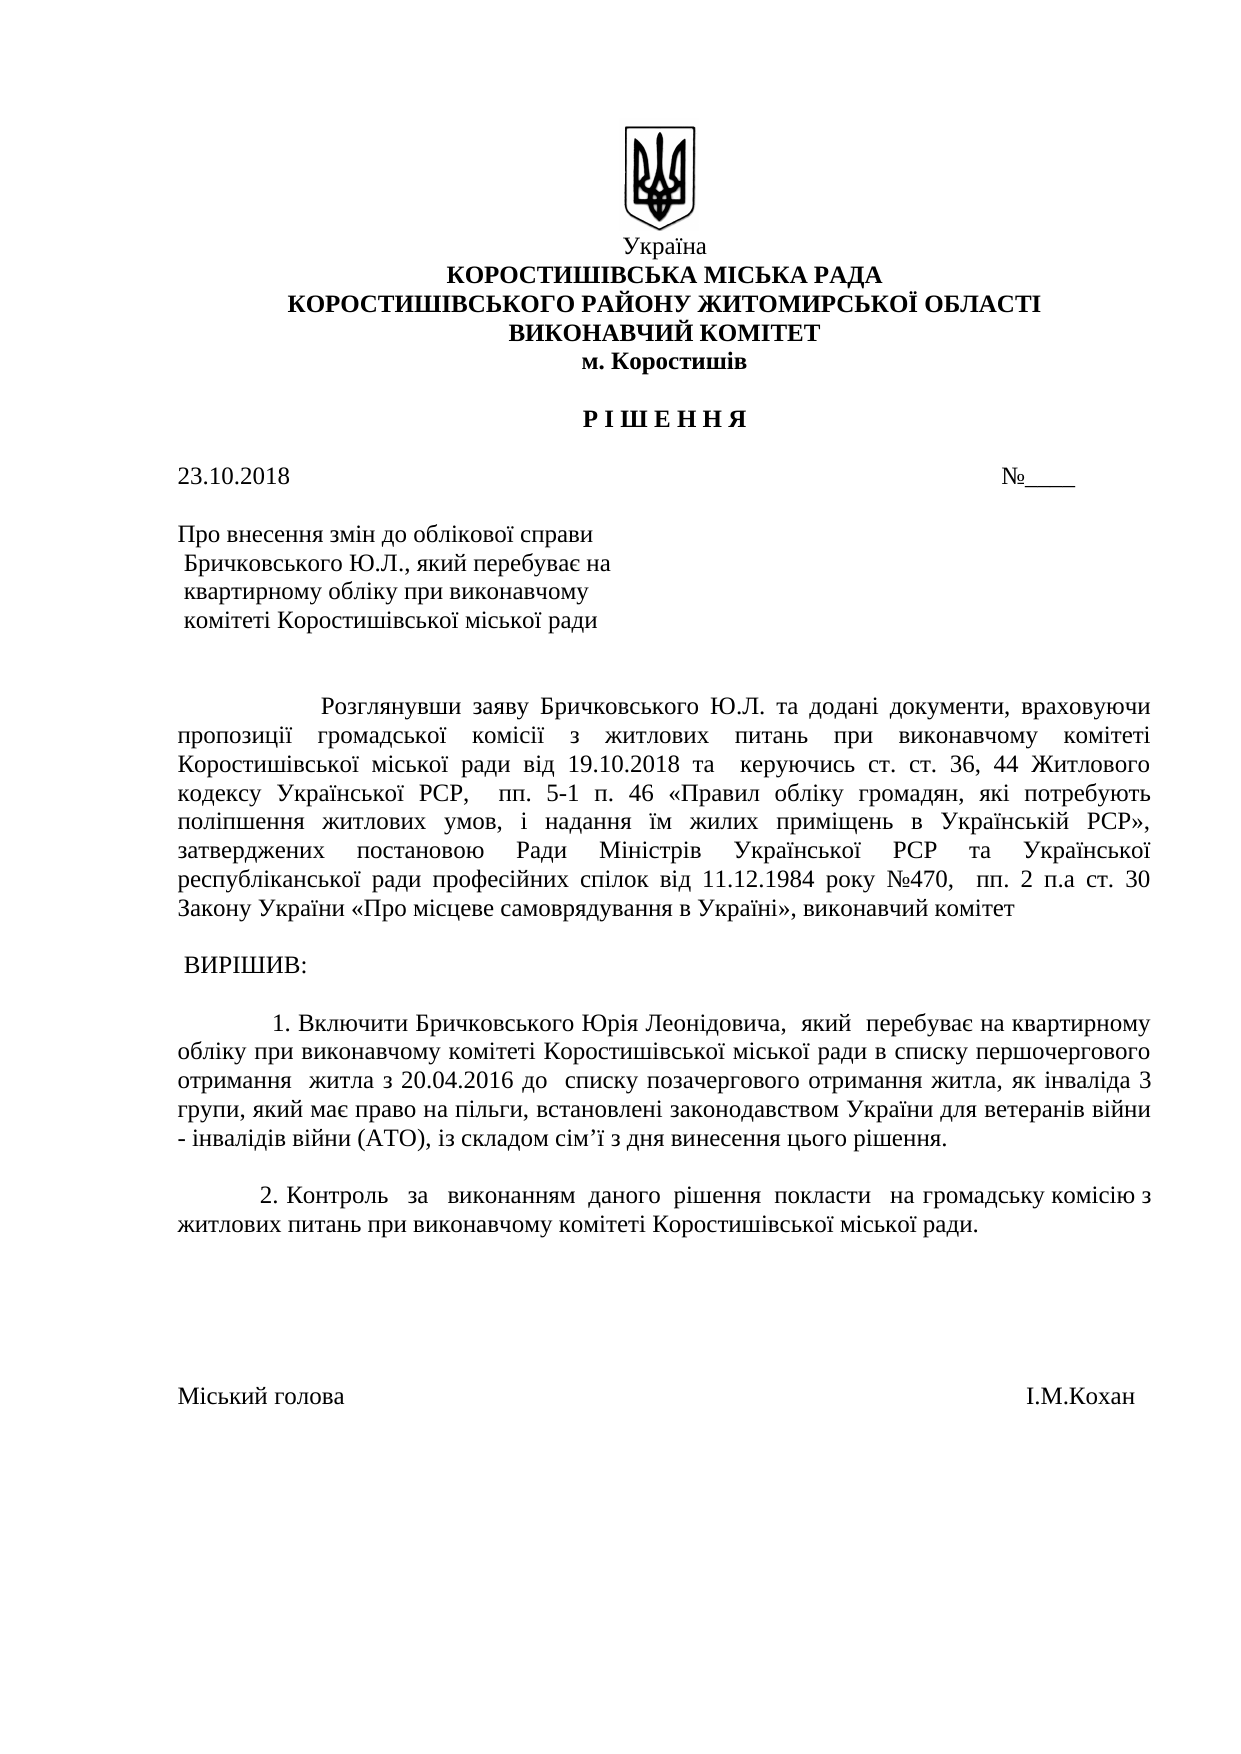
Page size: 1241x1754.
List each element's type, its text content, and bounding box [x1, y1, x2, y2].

text 2. Контроль за виконанням даного рішення покласти на громадську комісію з житлових питань при виконавчому комітеті Коростишівської міської ради. [177, 1180, 1152, 1238]
text Міський голова І.М.Кохан [177, 1381, 1152, 1410]
title ВИКОНАВЧИЙ КОМІТЕТ [177, 318, 1152, 346]
title КОРОСТИШІВСЬКА МІСЬКА РАДА [177, 260, 1152, 289]
text м. Коростишів [177, 346, 1152, 375]
text 1. Включити Бричковського Юрія Леонідовича, який перебуває на квартирному обліку при виконавчому комітеті Коростишівської міської ради в списку першочергового отримання житла з 20.04.2016 до списку позачергового отримання житла, як інваліда 3 групи, який має право на пільги, встановлені законодавством України для ветеранів війни - інвалідів війни (АТО), із складом сім’ї з дня винесення цього рішення. [177, 1008, 1152, 1151]
text комітеті Коростишівської міської ради [177, 605, 1152, 634]
text Розглянувши заяву Бричковського Ю.Л. та додані документи, враховуючи пропозиції громадської комісії з житлових питань при виконавчому комітеті Коростишівської міської ради від 19.10.2018 та керуючись ст. ст. 36, 44 Житлового кодексу Української РСР, пп. 5-1 п. 46 «Правил обліку громадян, які потребують поліпшення житлових умов, і надання їм жилих приміщень в Українській РСР», затверджених постановою Ради Міністрів Української РСР та Української республіканської ради професійних спілок від 11.12.1984 року №470, пп. 2 п.а ст. 30 Закону України «Про місцеве самоврядування в Україні», виконавчий комітет [177, 691, 1152, 921]
text Про внесення змін до облікової справи [177, 519, 1152, 548]
text Р І Ш Е Н Н Я [177, 404, 1152, 433]
text ВИРІШИВ: [177, 950, 1152, 979]
title КОРОСТИШІВСЬКОГО РАЙОНУ ЖИТОМИРСЬКОЇ ОБЛАСТІ [177, 289, 1152, 318]
text 23.10.2018 №____ [177, 461, 1152, 490]
text Україна [177, 231, 1152, 260]
text квартирному обліку при виконавчому [177, 576, 1152, 605]
text Бричковського Ю.Л., який перебуває на [177, 548, 1152, 576]
